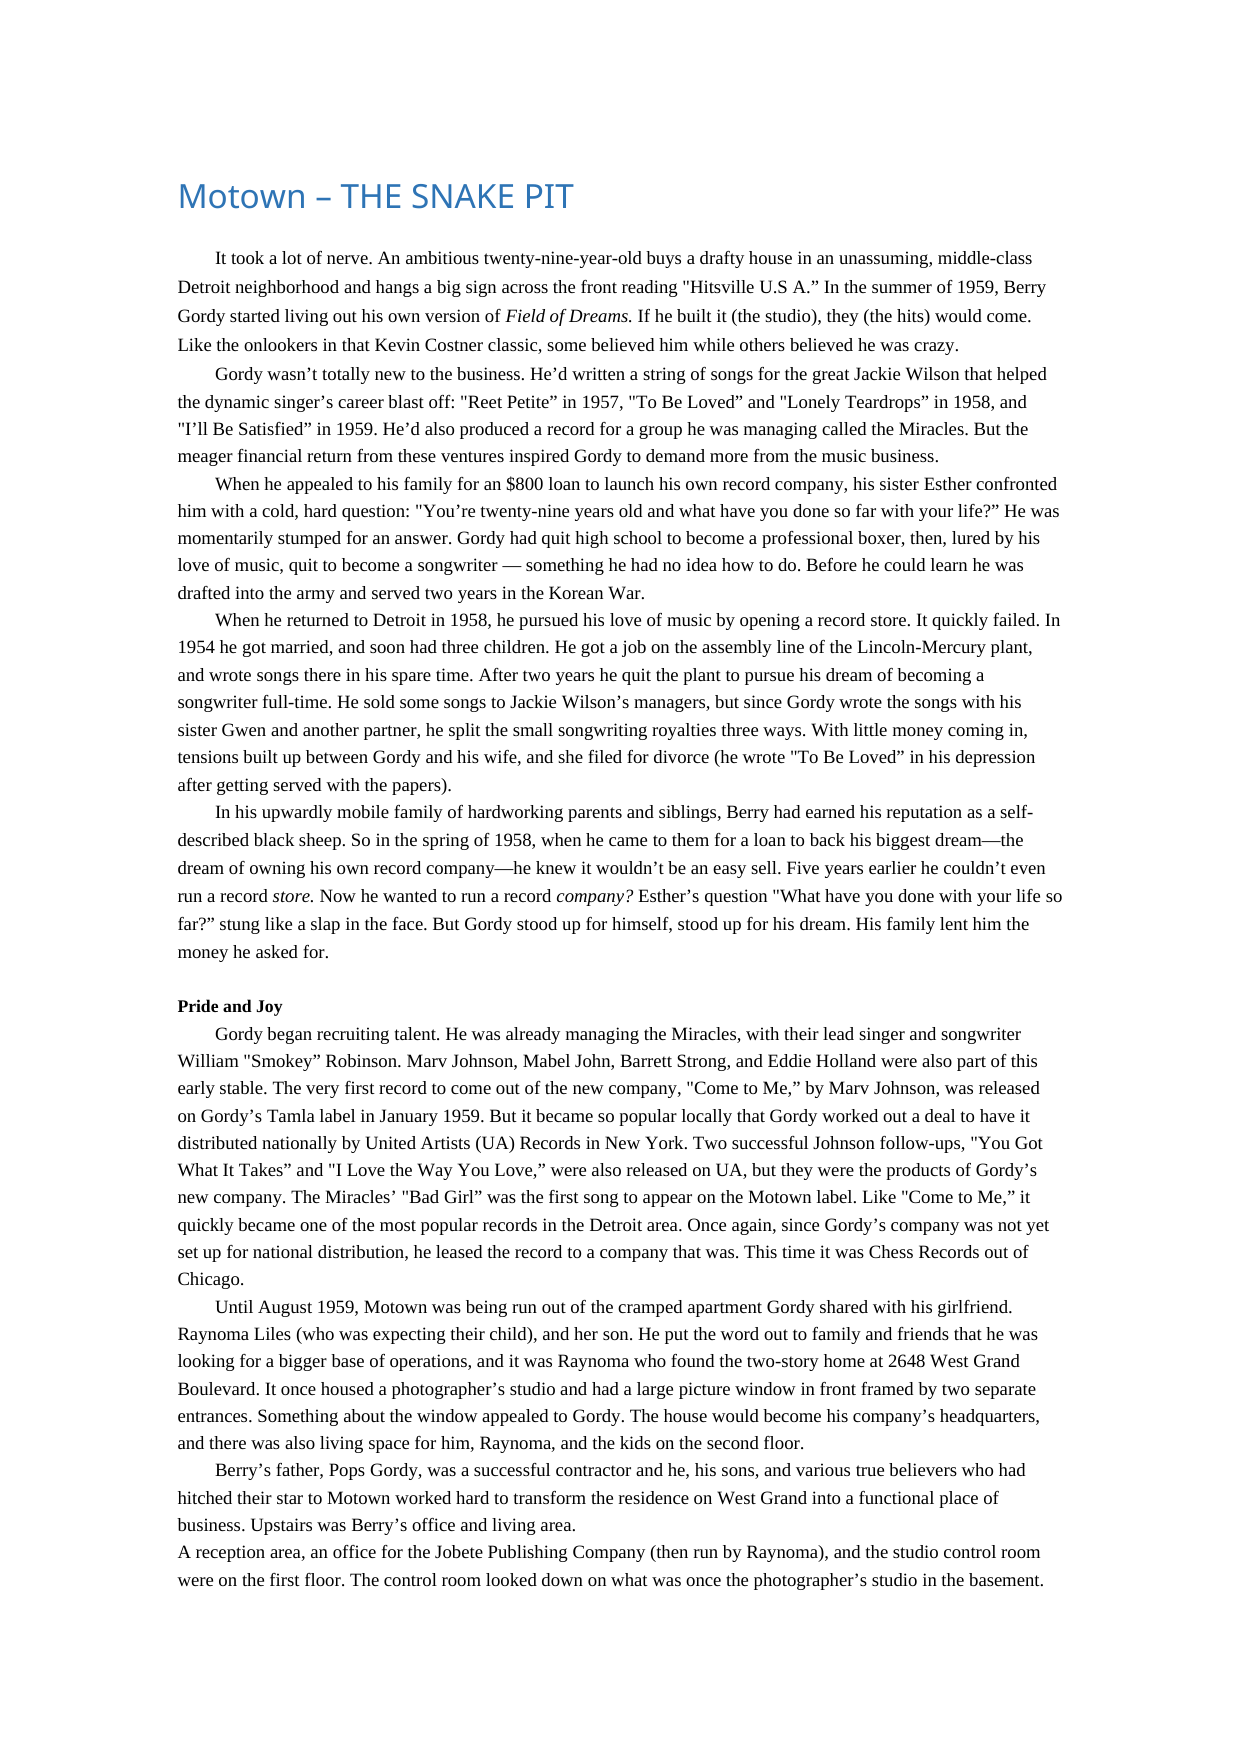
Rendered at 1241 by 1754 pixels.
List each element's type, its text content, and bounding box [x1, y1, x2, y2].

text Berry’s father, Pops Gordy, was a successful contractor and he, his sons, and various true believers who had hitched their star to Motown worked hard to transform the residence on West Grand into a functional place of business. Upstairs was Berry’s office and living area. [177, 1459, 1063, 1536]
text When he appealed to his family for an $800 loan to launch his own record company, his sister Esther confronted him with a cold, hard question: "You’re twenty-nine years old and what have you done so far with your life?” He was momentarily stumped for an answer. Gordy had quit high school to become a professional boxer, then, lured by his love of music, quit to become a songwriter — something he had no idea how to do. Before he could learn he was drafted into the army and served two years in the Korean War. [177, 472, 1063, 603]
subtitle Pride and Joy [177, 996, 1063, 1016]
text It took a lot of nerve. An ambitious twenty-nine-year-old buys a drafty house in an unassuming, middle-class Detroit neighborhood and hangs a big sign across the front reading "Hitsville U.S A.” In the summer of 1959, Berry Gordy started living out his own version of Field of Dreams. If he built it (the studio), they (the hits) would come. Like the onlookers in that Kevin Costner classic, some believed him while others believed he was crazy. [177, 247, 1063, 356]
text When he returned to Detroit in 1958, he pursued his love of music by opening a record store. It quickly failed. In 1954 he got married, and soon had three children. He got a job on the assembly line of the Lincoln-Mercury plant, and wrote songs there in his spare time. After two years he quit the plant to pursue his dream of becoming a songwriter full-time. He sold some songs to Jackie Wilson’s managers, but since Gordy wrote the songs with his sister Gwen and another partner, he split the small songwriting royalties three ways. With little money coming in, tensions built up between Gordy and his wife, and she filed for divorce (he wrote "To Be Loved” in his depression after getting served with the papers). [177, 609, 1063, 796]
text Gordy began recruiting talent. He was already managing the Miracles, with their lead singer and songwriter William "Smokey” Robinson. Marv Johnson, Mabel John, Barrett Strong, and Eddie Holland were also part of this early stable. The very first record to come out of the new company, "Come to Me,” by Marv Johnson, was released on Gordy’s Tamla label in January 1959. But it became so popular locally that Gordy worked out a deal to have it distributed nationally by United Artists (UA) Records in New York. Two successful Johnson follow-ups, "You Got What It Takes” and "I Love the Way You Love,” were also released on UA, but they were the products of Gordy’s new company. The Miracles’ "Bad Girl” was the first song to appear on the Motown label. Like "Come to Me,” it quickly became one of the most popular records in the Detroit area. Once again, since Gordy’s company was not yet set up for national distribution, he leased the record to a company that was. This time it was Chess Records out of Chicago. [177, 1023, 1063, 1290]
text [177, 1541, 1063, 1590]
subtitle Motown – THE SNAKE PIT [177, 173, 1063, 218]
text Gordy wasn’t totally new to the business. He’d written a string of songs for the great Jackie Wilson that helped the dynamic singer’s career blast off: "Reet Petite” in 1957, "To Be Loved” and "Lonely Teardrops” in 1958, and "I’ll Be Satisfied” in 1959. He’d also produced a record for a group he was managing called the Miracles. But the meager financial return from these ventures inspired Gordy to demand more from the music business. [177, 363, 1063, 467]
text In his upwardly mobile family of hardworking parents and siblings, Berry had earned his reputation as a self-described black sheep. So in the spring of 1958, when he came to them for a loan to back his biggest dream—the dream of owning his own record company—he knew it wouldn’t be an easy sell. Five years earlier he couldn’t even run a record store. Now he wanted to run a record company? Esther’s question "What have you done with your life so far?” stung like a slap in the face. But Gordy stood up for himself, stood up for his dream. His family lent him the money he asked for. [177, 801, 1063, 962]
text Until August 1959, Motown was being run out of the cramped apartment Gordy shared with his girlfriend. Raynoma Liles (who was expecting their child), and her son. He put the word out to family and friends that he was looking for a bigger base of operations, and it was Raynoma who found the two-story home at 2648 West Grand Boulevard. It once housed a photographer’s studio and had a large picture window in front framed by two separate entrances. Something about the window appealed to Gordy. The house would become his company’s headquarters, and there was also living space for him, Raynoma, and the kids on the second floor. [177, 1296, 1063, 1454]
